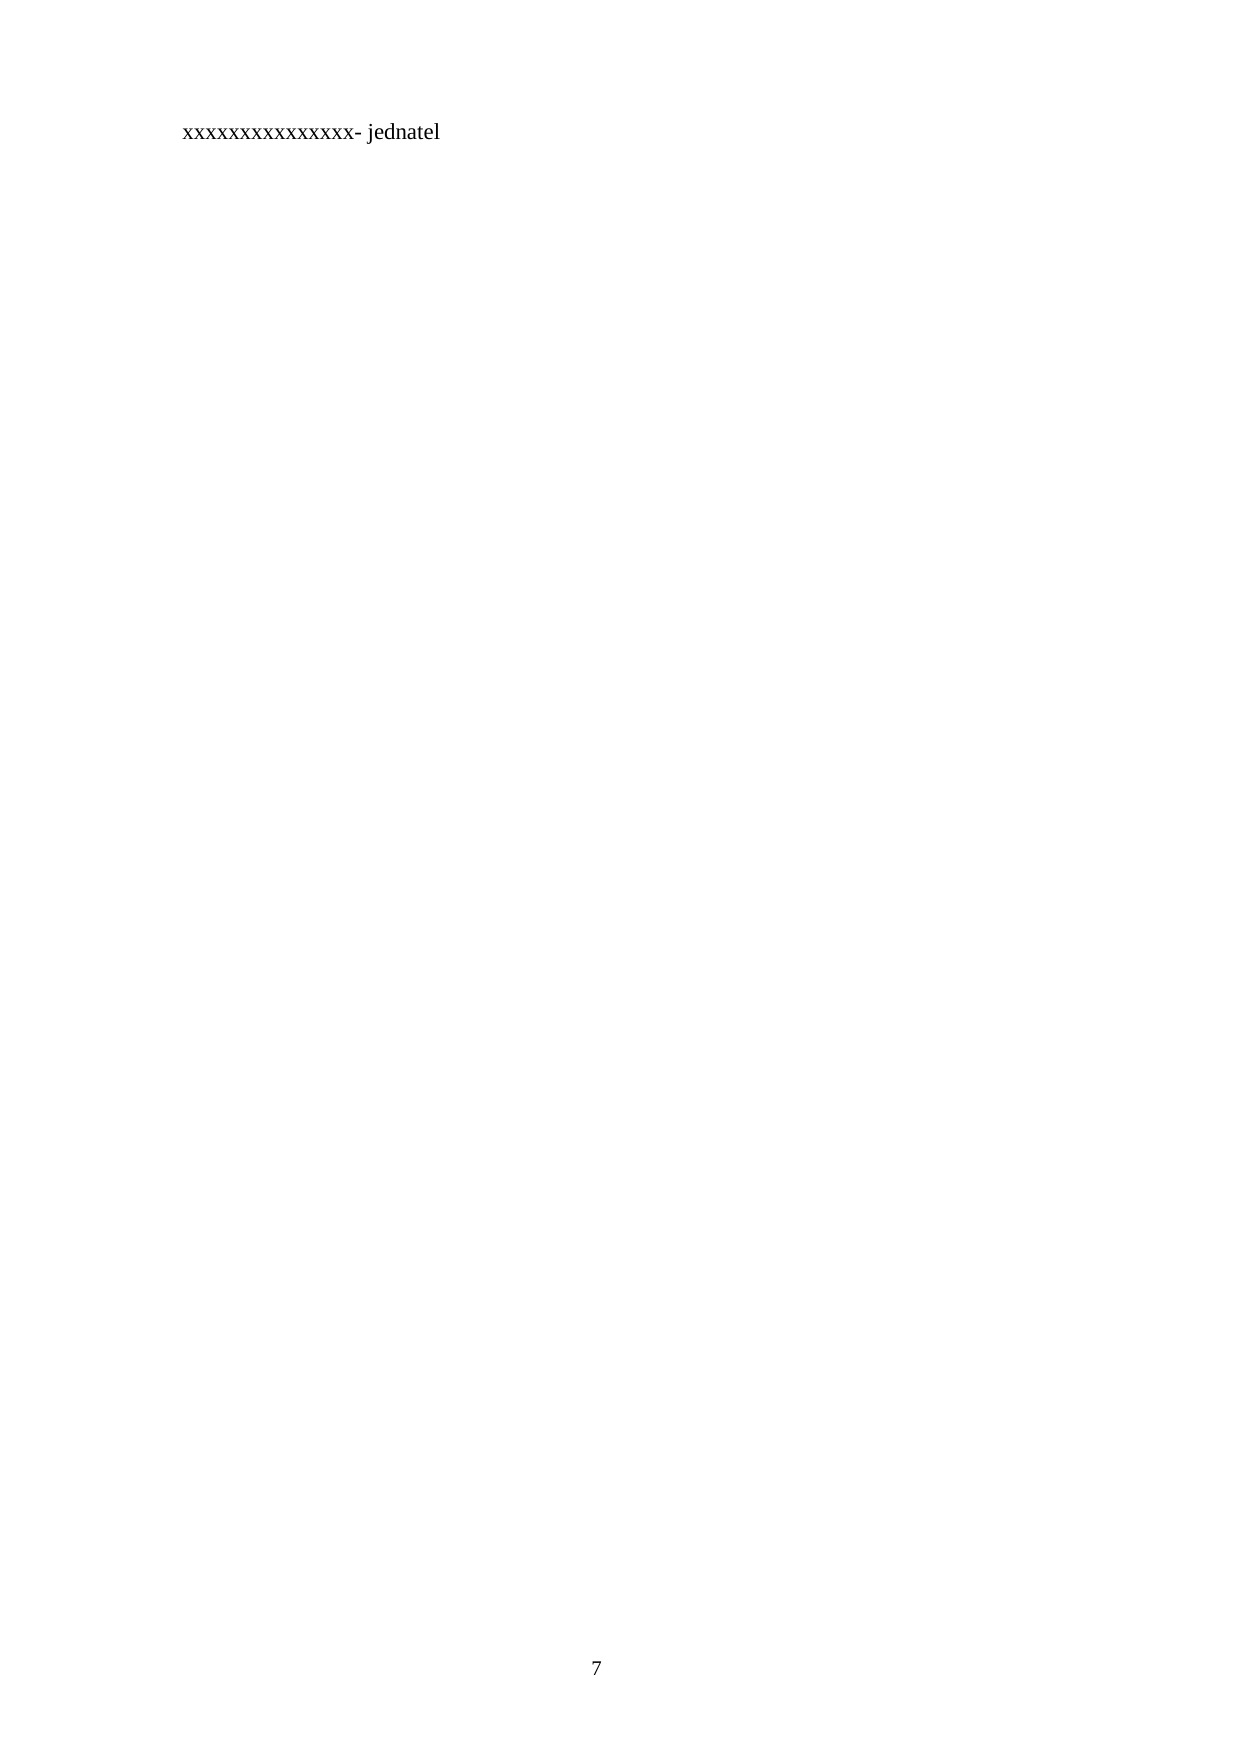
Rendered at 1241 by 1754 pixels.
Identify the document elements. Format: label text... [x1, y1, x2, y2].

text xxxxxxxxxxxxxxx- jednatel [159, 118, 1122, 144]
